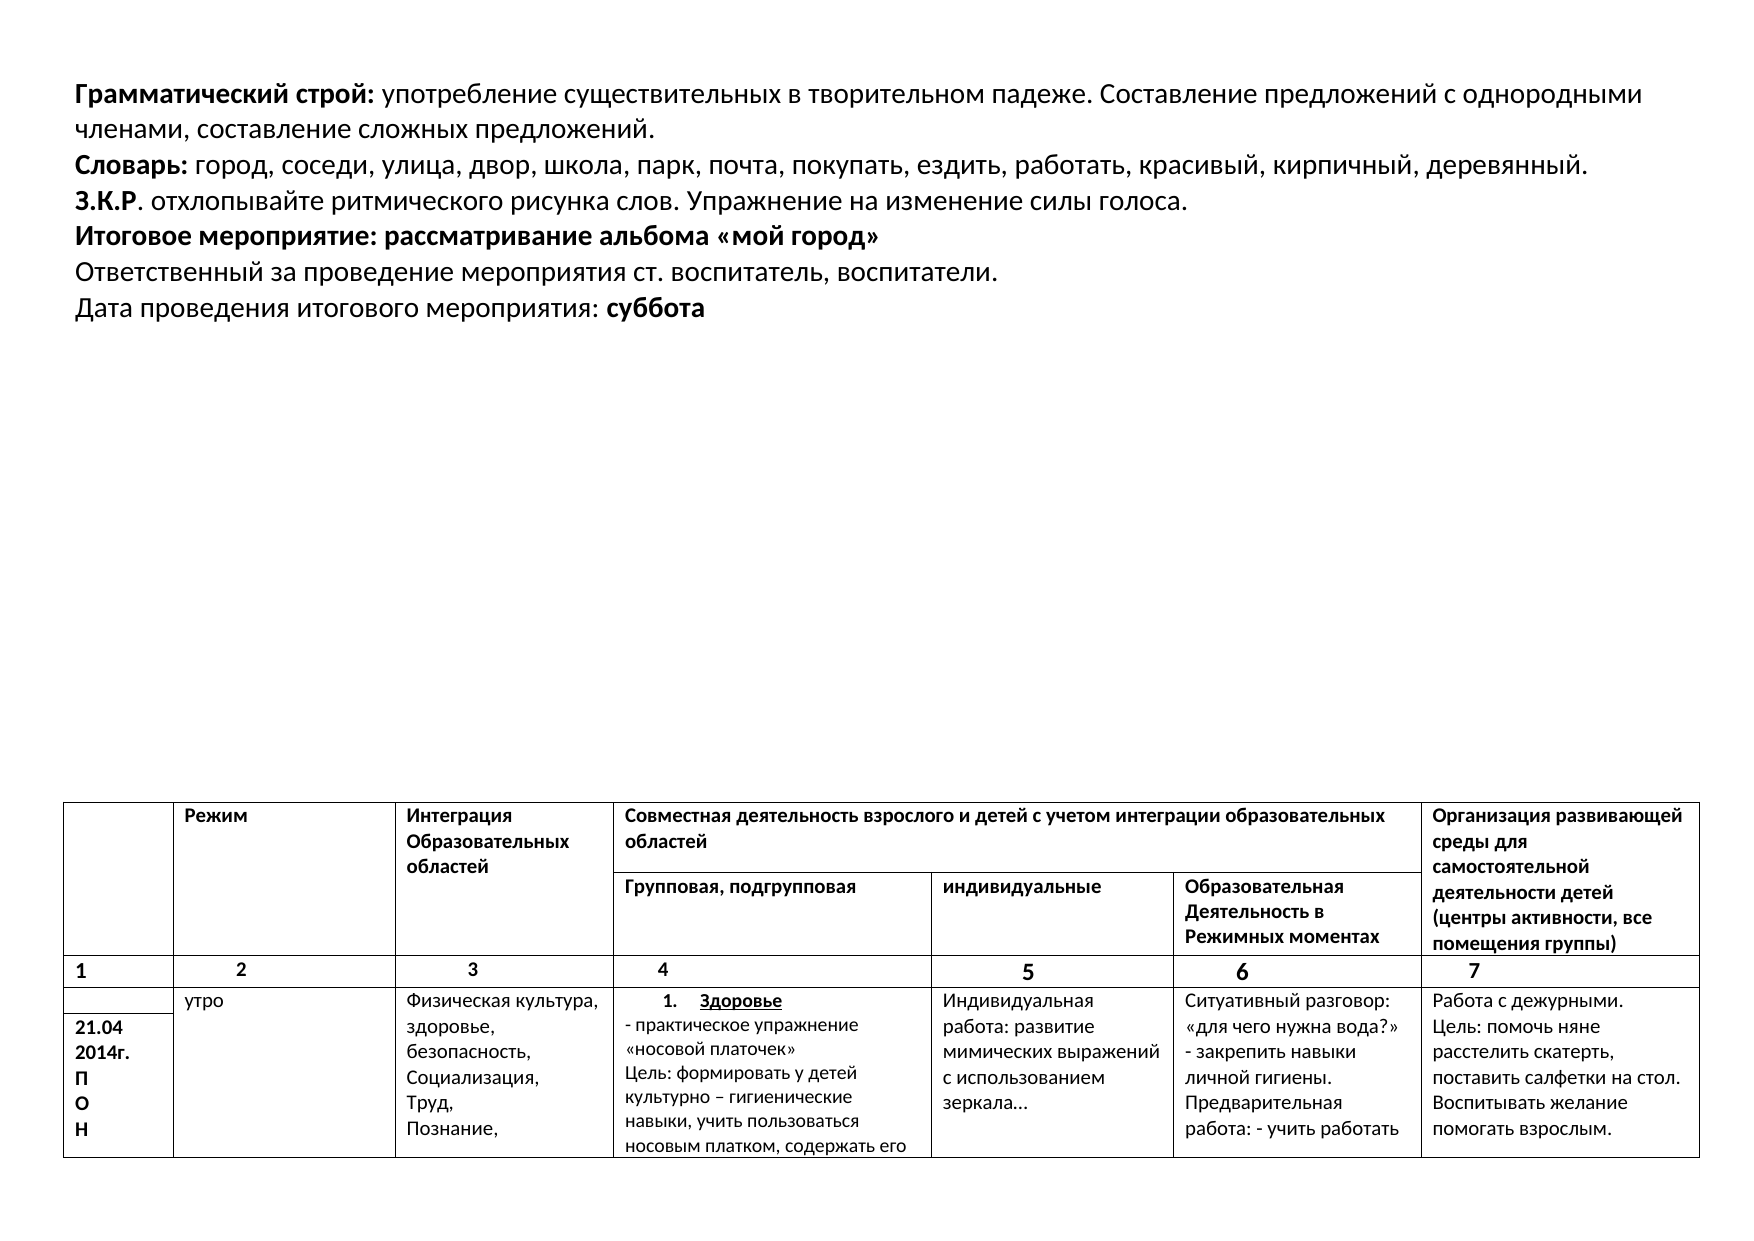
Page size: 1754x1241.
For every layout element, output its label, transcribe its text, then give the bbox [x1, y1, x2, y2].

table_cell индивидуальные [932, 873, 1173, 955]
text Словарь: город, соседи, улица, двор, школа, парк, почта, покупать, ездить, работать, красивый, кирпичный, деревянный. [75, 146, 1679, 182]
table_header Совместная деятельность взрослого и детей с учетом интеграции образовательных областей [614, 803, 1421, 872]
table_cell Ситуативный разговор: «для чего нужна вода?» - закрепить навыки личной гигиены. Предварительная работа: - учить работать карандашами; «рисование дорожки» посмотреть фото города. [1174, 988, 1421, 1157]
table_cell 3 [396, 956, 613, 987]
table_cell 1 [64, 956, 173, 987]
table_header Режим [174, 803, 395, 955]
table_cell 7 [1422, 956, 1699, 987]
table_cell 2 [174, 956, 395, 987]
table_cell Работа с дежурными. Цель: помочь няне расстелить скатерть, поставить салфетки на стол. Воспитывать желание помогать взрослым. Сюжетно – ролевая игра: «детский сад» - воспитывать дружелюбное отношение друг к другу, желание играть вместе. [1422, 988, 1699, 1157]
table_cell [64, 1014, 173, 1157]
table_cell Образовательная Деятельность в Режимных моментах [1174, 873, 1421, 955]
table_header [64, 803, 173, 955]
table_cell 6 [1174, 956, 1421, 987]
text Итоговое мероприятие: рассматривание альбома «мой город» [75, 217, 1679, 253]
table_cell Индивидуальная работа: развитие мимических выражений с использованием зеркала… [932, 988, 1173, 1157]
table_header Интеграция Образовательных областей [396, 803, 613, 955]
text З.К.Р. отхлопывайте ритмического рисунка слов. Упражнение на изменение силы голоса. [75, 182, 1679, 217]
text Ответственный за проведение мероприятия ст. воспитатель, воспитатели. [75, 253, 1679, 289]
table_cell Здоровье - практическое упражнение «носовой платочек» Цель: формировать у детей культурно – гигиенические навыки, учить пользоваться носовым платком, содержать его в чистоте, вовремя обращаться за помощью к взрослым. Безопасность Мультзал: мультфильм «невеселые петарды (серия «смешарики», «азбука безопасности»)» Цель: формировать у детей основы культуры безопасности, рассказывать о потенциально опасных для человека ситуациях. Познание - работа в уголке природы: обрезка комнатных растений. Цель: познакомить детей с новой трудовой операцией, рассказать, для чего проводится весной обрезка растений. Музыка - разучивание песни «солнышко - ведрышко» Задачи: способствовать формированию у детей певческих навыков, учить передавать эмоции, характер музыки. Формировать эмоциональную отзывчивость. [614, 988, 931, 1157]
table_cell 5 [932, 956, 1173, 987]
table_cell Групповая, подгрупповая [614, 873, 931, 955]
table_cell [64, 988, 173, 1013]
text Грамматический строй: употребление существительных в творительном падеже. Составление предложений с однородными членами, составление сложных предложений. [75, 75, 1679, 146]
table_cell 4 [614, 956, 931, 987]
table_header Организация развивающей среды для самостоятельной деятельности детей (центры активности, все помещения группы) [1422, 803, 1699, 955]
text Дата проведения итогового мероприятия: суббота [75, 289, 1679, 324]
table_cell утро [174, 988, 395, 1157]
table_cell Физическая культура, здоровье, безопасность, Социализация, Труд, Познание, Коммуникация, Чтение худ. Лит. Худож. Творчество, Музыка. [396, 988, 613, 1157]
